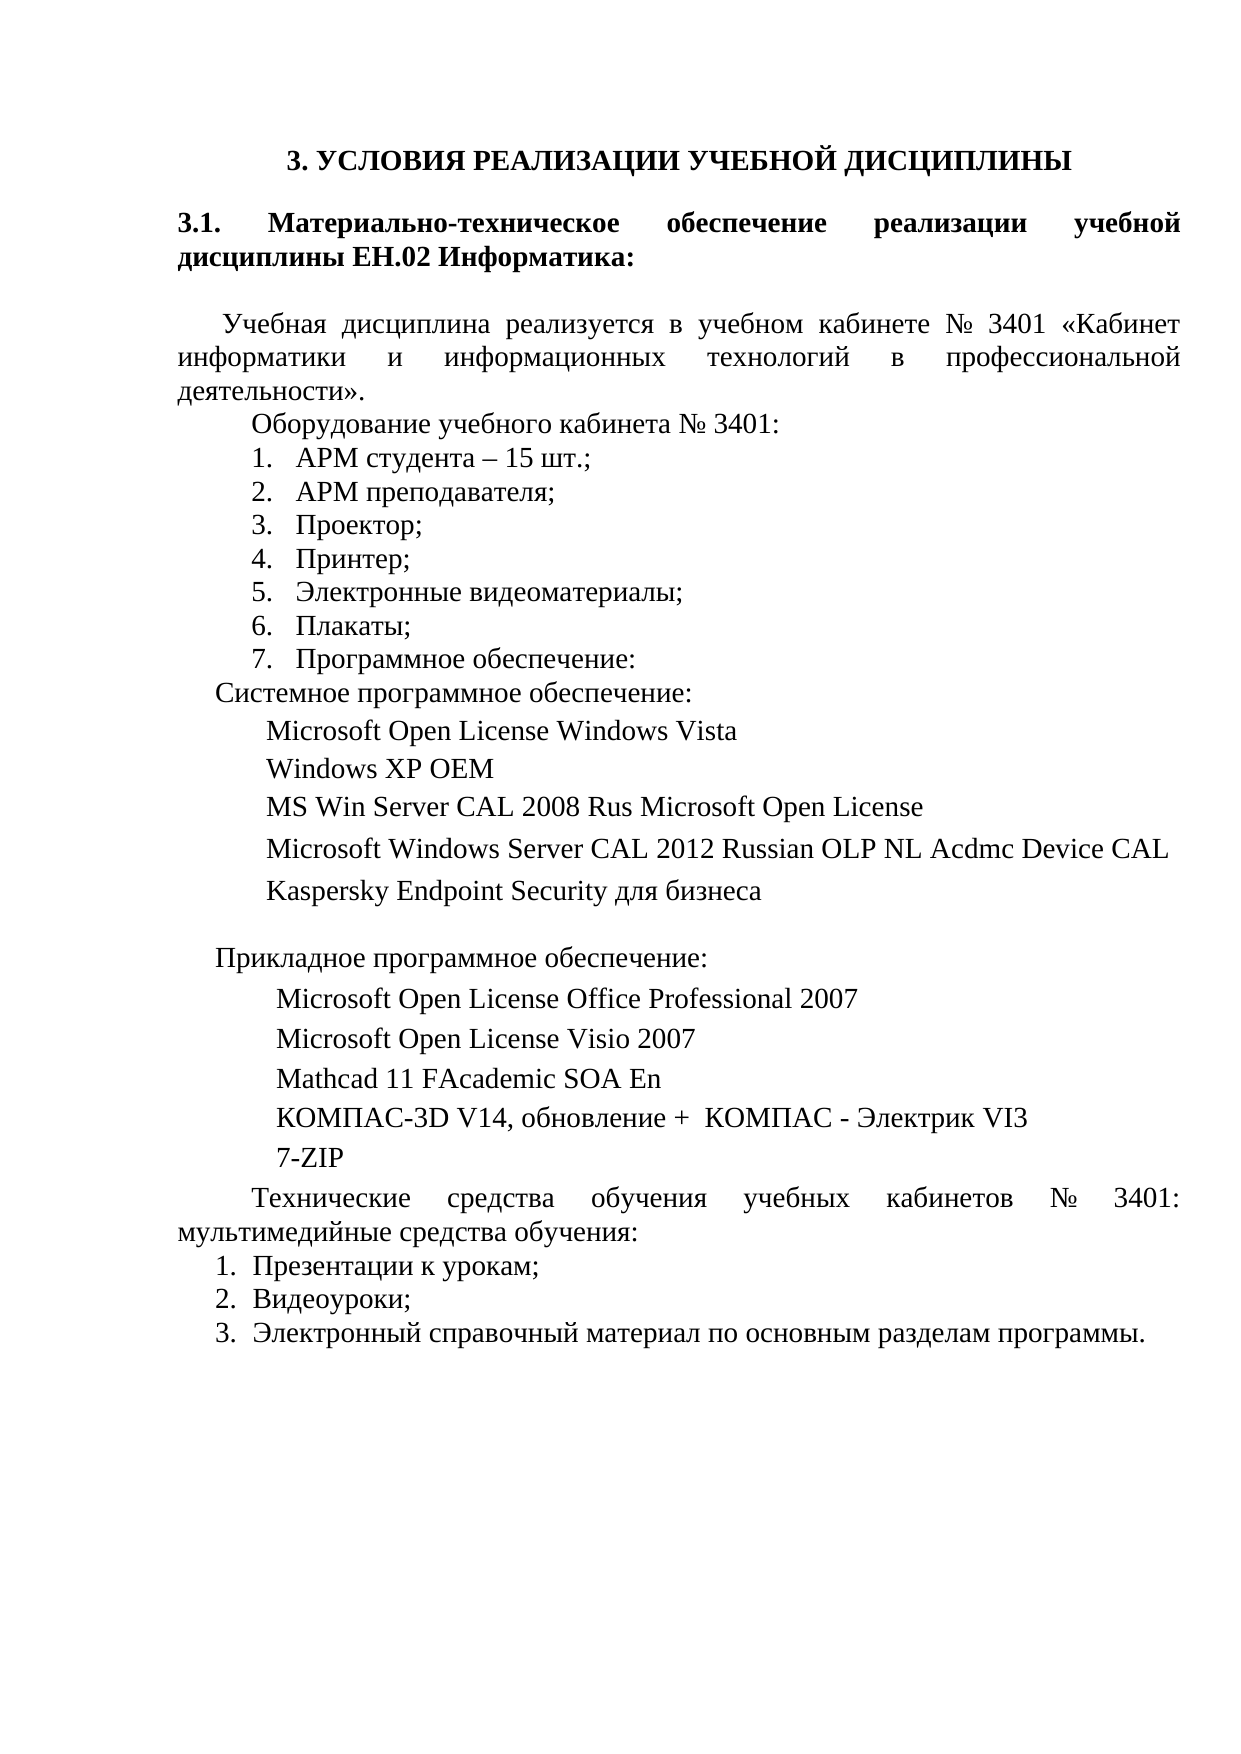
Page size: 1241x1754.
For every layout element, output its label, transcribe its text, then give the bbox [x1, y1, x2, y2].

table_header Microsoft Open License Office Professional 2007 [176, 978, 1181, 1021]
list Презентации к урокам; [215, 1248, 1181, 1281]
list Электронные видеоматериалы; [251, 574, 1181, 608]
table_cell Microsoft Windows Server CAL 2012 Russian OLP NL Acdmc Device CAL [166, 827, 1181, 873]
subtitle 3. условия реализации УЧЕБНОЙ дисциплины [177, 143, 1181, 177]
table_cell Microsoft Open License Visio 2007 [176, 1021, 1181, 1059]
list Программное обеспечение: [251, 641, 1181, 675]
list Электронный справочный материал по основным разделам программы. [215, 1315, 1181, 1348]
table_cell 7-ZIP [176, 1138, 1181, 1181]
list Проектор; [251, 507, 1181, 541]
table_cell Kaspersky Endpoint Security для бизнеса [166, 873, 1181, 911]
list АРМ студента – 15 шт.; [251, 440, 1181, 474]
text Системное программное обеспечение: [215, 675, 1181, 708]
table_cell Mathcad 11 FAcademic SOA En [176, 1059, 1181, 1100]
text 3.1. Материально-техническое обеспечение реализации учебной дисциплины ЕН.02 Информатика: [177, 205, 1181, 272]
list АРМ преподавателя; [251, 474, 1181, 507]
text Учебная дисциплина реализуется в учебном кабинете № 3401 «Кабинет информатики и информационных технологий в профессиональной деятельности». [177, 306, 1181, 407]
table_cell MS Win Server CAL 2008 Rus Microsoft Open License [166, 789, 1181, 827]
text Прикладное программное обеспечение: [215, 940, 1181, 973]
table_cell Windows XP OEM [166, 751, 1181, 789]
list Плакаты; [251, 608, 1181, 641]
text Оборудование учебного кабинета № 3401: [177, 407, 1181, 440]
text Технические средства обучения учебных кабинетов № 3401: мультимедийные средства обучения: [177, 1181, 1181, 1248]
list Принтер; [251, 541, 1181, 574]
list Видеоуроки; [215, 1281, 1181, 1315]
table_cell КОМПАС-3D V14, обновление + КОМПАС - Электрик VI3 [176, 1100, 1181, 1138]
table_header Microsoft Open License Windows Vista [166, 714, 1181, 751]
